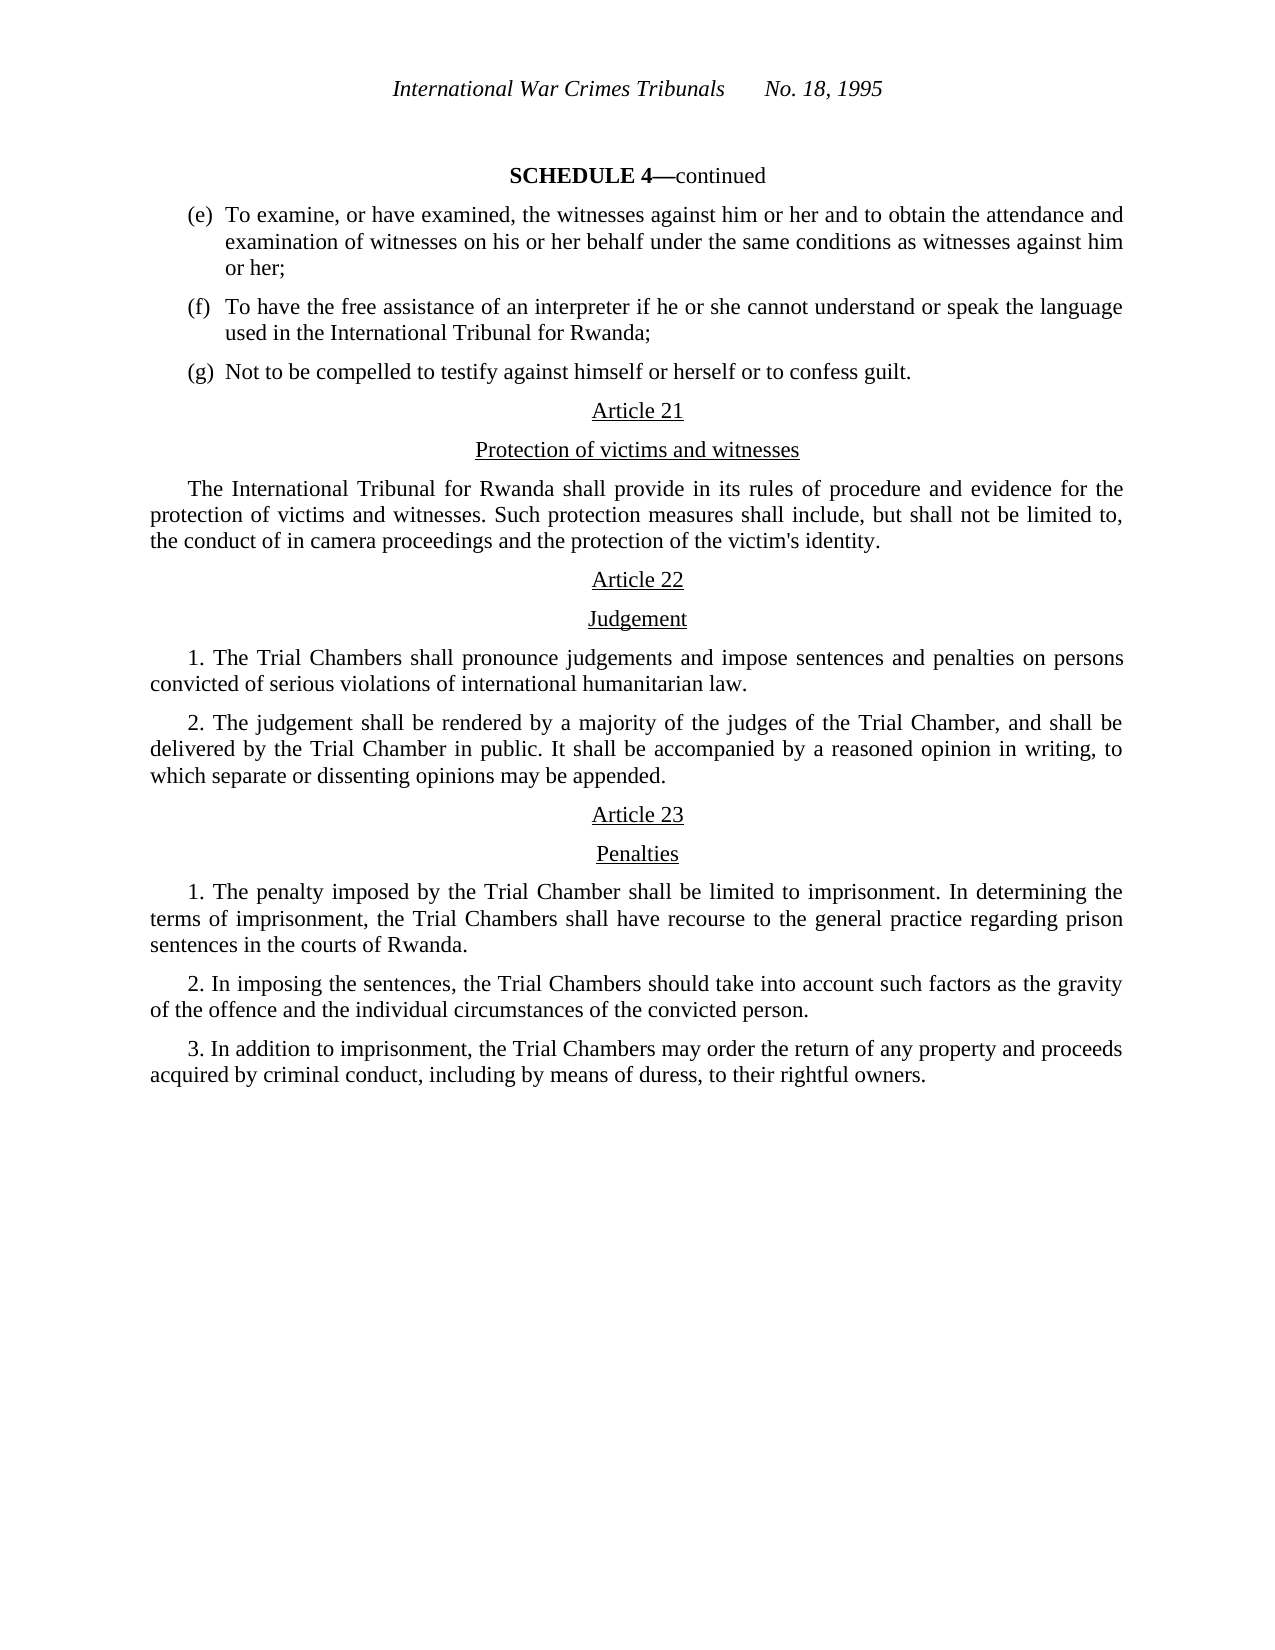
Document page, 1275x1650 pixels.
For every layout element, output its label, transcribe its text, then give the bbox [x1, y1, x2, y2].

text (f) To have the free assistance of an interpreter if he or she cannot understand or speak the language used in the International Tribunal for Rwanda; [187, 293, 1125, 346]
text 1. The Trial Chambers shall pronounce judgements and impose sentences and penalties on persons convicted of serious violations of international humanitarian law. [150, 644, 1125, 697]
text (e) To examine, or have examined, the witnesses against him or her and to obtain the attendance and examination of witnesses on his or her behalf under the same conditions as witnesses against him or her; [187, 201, 1125, 280]
text The International Tribunal for Rwanda shall provide in its rules of procedure and evidence for the protection of victims and witnesses. Such protection measures shall include, but shall not be limited to, the conduct of in camera proceedings and the protection of the victim's identity. [150, 475, 1125, 554]
text Protection of victims and witnesses [150, 436, 1125, 462]
text 2. In imposing the sentences, the Trial Chambers should take into account such factors as the gravity of the offence and the individual circumstances of the convicted person. [150, 970, 1125, 1023]
text 1. The penalty imposed by the Trial Chamber shall be limited to imprisonment. In determining the terms of imprisonment, the Trial Chambers shall have recourse to the general practice regarding prison sentences in the courts of Rwanda. [150, 878, 1125, 957]
text SCHEDULE 4—continued [150, 162, 1125, 189]
text Article 22 [150, 566, 1125, 593]
text Penalties [150, 839, 1125, 866]
text (g) Not to be compelled to testify against himself or herself or to confess guilt. [187, 358, 1125, 384]
text Article 23 [150, 801, 1125, 827]
text Judgement [150, 605, 1125, 631]
text 3. In addition to imprisonment, the Trial Chambers may order the return of any property and proceeds acquired by criminal conduct, including by means of duress, to their rightful owners. [150, 1035, 1125, 1088]
text 2. The judgement shall be rendered by a majority of the judges of the Trial Chamber, and shall be delivered by the Trial Chamber in public. It shall be accompanied by a reasoned opinion in writing, to which separate or dissenting opinions may be appended. [150, 709, 1125, 788]
text Article 21 [150, 397, 1125, 423]
